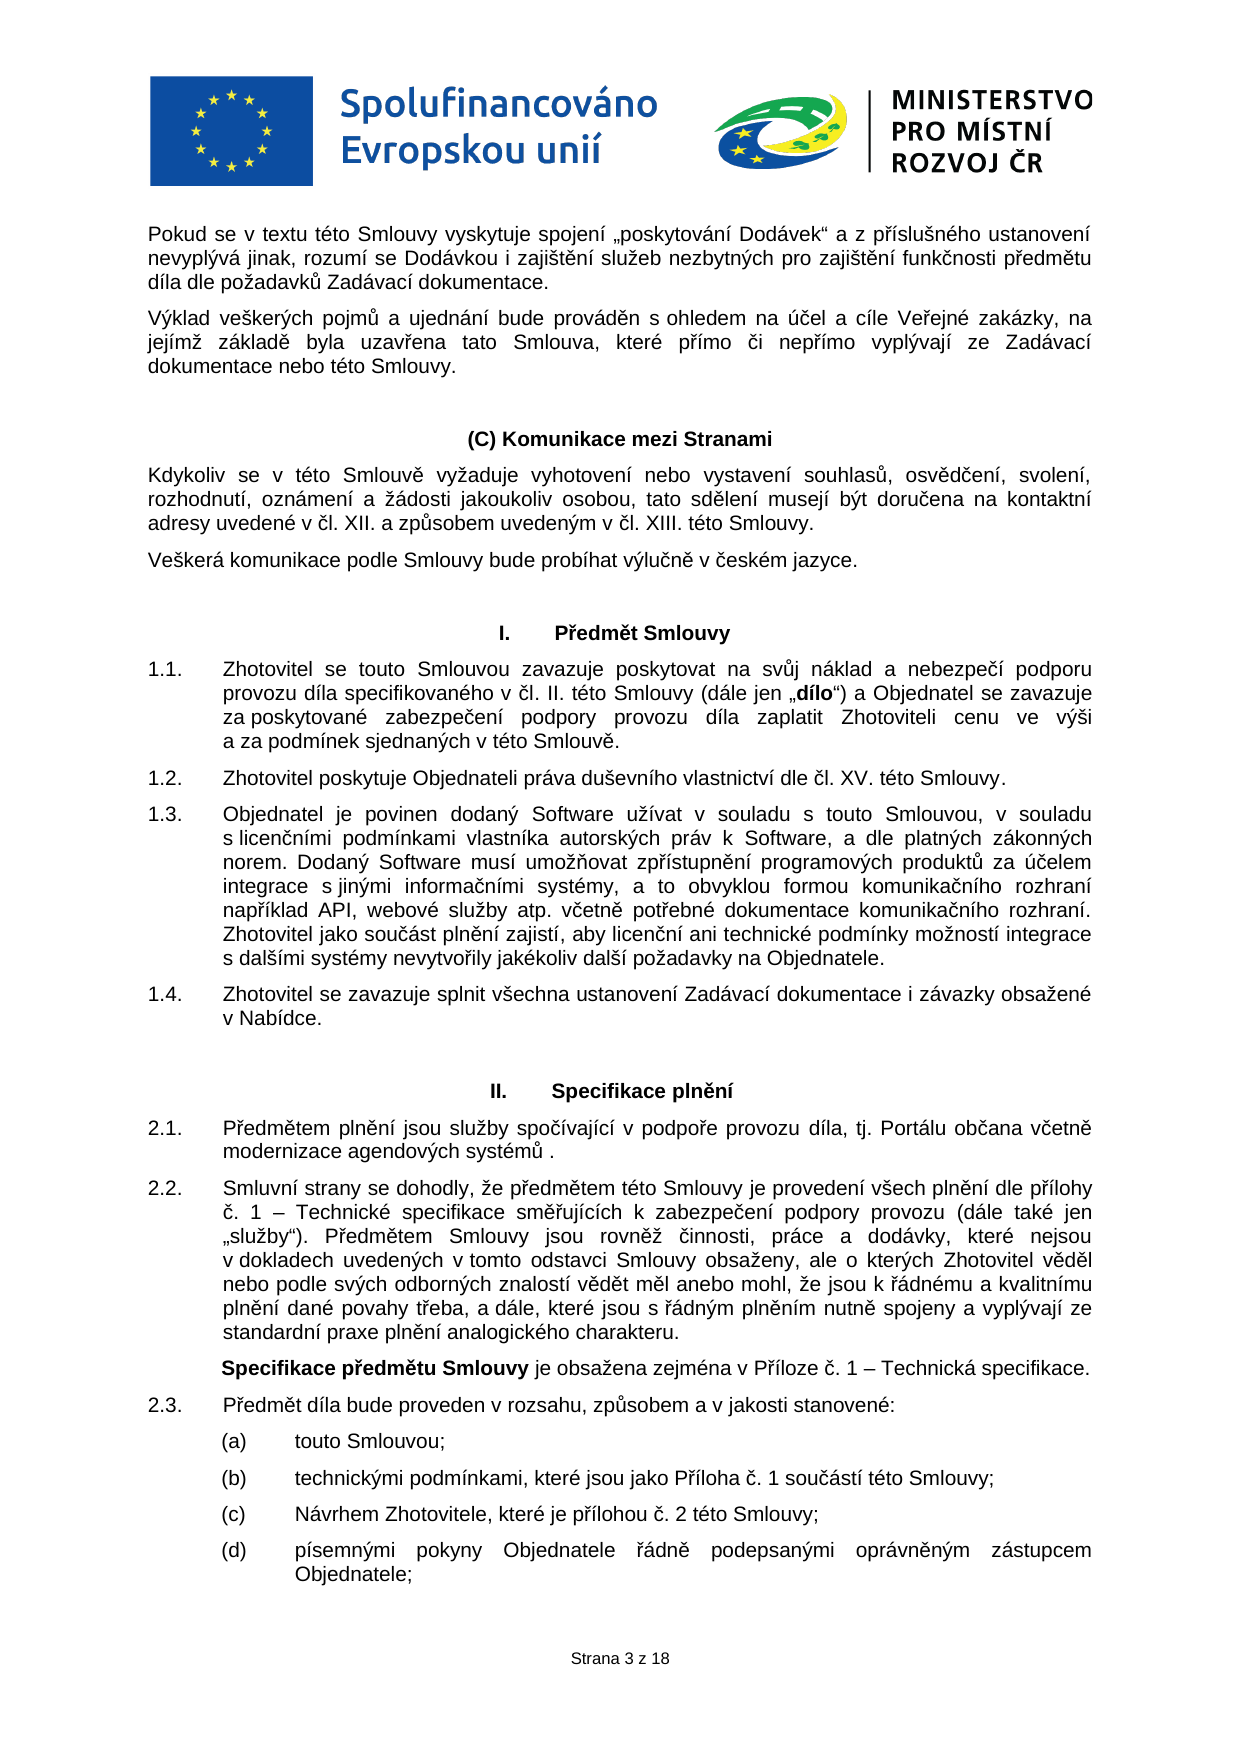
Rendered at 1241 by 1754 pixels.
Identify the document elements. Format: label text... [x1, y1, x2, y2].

text 1.4. Zhotovitel se zavazuje splnit všechna ustanovení Zadávací dokumentace i závazky obsažené v Nabídce. [148, 982, 1092, 1030]
text 2.1. Předmětem plnění jsou služby spočívající v podpoře provozu díla, tj. Portálu občana včetně modernizace agendových systémů . [148, 1115, 1092, 1163]
subtitle (C) Komunikace mezi Stranami [148, 427, 1092, 451]
text (a) touto Smlouvou; [221, 1429, 1092, 1453]
subtitle Předmět Smlouvy [148, 621, 1092, 644]
text (c) Návrhem Zhotovitele, které je přílohou č. 2 této Smlouvy; [221, 1502, 1092, 1526]
picture [147, 73, 1093, 189]
text (d) písemnými pokyny Objednatele řádně podepsanými oprávněným zástupcem Objednatele; [221, 1538, 1092, 1586]
text Specifikace předmětu Smlouvy je obsažena zejména v Příloze č. 1 – Technická specifikace. [221, 1356, 1092, 1380]
text Veškerá komunikace podle Smlouvy bude probíhat výlučně v českém jazyce. [148, 548, 1092, 572]
text Pokud se v textu této Smlouvy vyskytuje spojení „poskytování Dodávek“ a z příslušného ustanovení nevyplývá jinak, rozumí se Dodávkou i zajištění služeb nezbytných pro zajištění funkčnosti předmětu díla dle požadavků Zadávací dokumentace. [148, 222, 1092, 293]
text 1.2. Zhotovitel poskytuje Objednateli práva duševního vlastnictví dle čl. XV. této Smlouvy. [148, 765, 1092, 789]
text 2.2. Smluvní strany se dohodly, že předmětem této Smlouvy je provedení všech plnění dle přílohy č. 1 – Technické specifikace směřujících k zabezpečení podpory provozu (dále také jen „služby“). Předmětem Smlouvy jsou rovněž činnosti, práce a dodávky, které nejsou v dokladech uvedených v tomto odstavci Smlouvy obsaženy, ale o kterých Zhotovitel věděl nebo podle svých odborných znalostí vědět měl anebo mohl, že jsou k řádnému a kvalitnímu plnění dané povahy třeba, a dále, které jsou s řádným plněním nutně spojeny a vyplývají ze standardní praxe plnění analogického charakteru. [148, 1176, 1092, 1343]
text 2.3. Předmět díla bude proveden v rozsahu, způsobem a v jakosti stanovené: [148, 1392, 1092, 1416]
text 1.1. Zhotovitel se touto Smlouvou zavazuje poskytovat na svůj náklad a nebezpečí podporu provozu díla specifikovaného v čl. II. této Smlouvy (dále jen „dílo“) a Objednatel se zavazuje za poskytované zabezpečení podpory provozu díla zaplatit Zhotoviteli cenu ve výši a za podmínek sjednaných v této Smlouvě. [148, 657, 1092, 753]
text Výklad veškerých pojmů a ujednání bude prováděn s ohledem na účel a cíle Veřejné zakázky, na jejímž základě byla uzavřena tato Smlouva, které přímo či nepřímo vyplývají ze Zadávací dokumentace nebo této Smlouvy. [148, 306, 1092, 378]
text Kdykoliv se v této Smlouvě vyžaduje vyhotovení nebo vystavení souhlasů, osvědčení, svolení, rozhodnutí, oznámení a žádosti jakoukoliv osobou, tato sdělení musejí být doručena na kontaktní adresy uvedené v čl. XII. a způsobem uvedeným v čl. XIII. této Smlouvy. [148, 463, 1092, 535]
text 1.3. Objednatel je povinen dodaný Software užívat v souladu s touto Smlouvou, v souladu s licenčními podmínkami vlastníka autorských práv k Software, a dle platných zákonných norem. Dodaný Software musí umožňovat zpřístupnění programových produktů za účelem integrace s jinými informačními systémy, a to obvyklou formou komunikačního rozhraní například API, webové služby atp. včetně potřebné dokumentace komunikačního rozhraní. Zhotovitel jako součást plnění zajistí, aby licenční ani technické podmínky možností integrace s dalšími systémy nevytvořily jakékoliv další požadavky na Objednatele. [148, 802, 1092, 969]
text (b) technickými podmínkami, které jsou jako Příloha č. 1 součástí této Smlouvy; [221, 1465, 1092, 1489]
subtitle Specifikace plnění [148, 1079, 1092, 1103]
